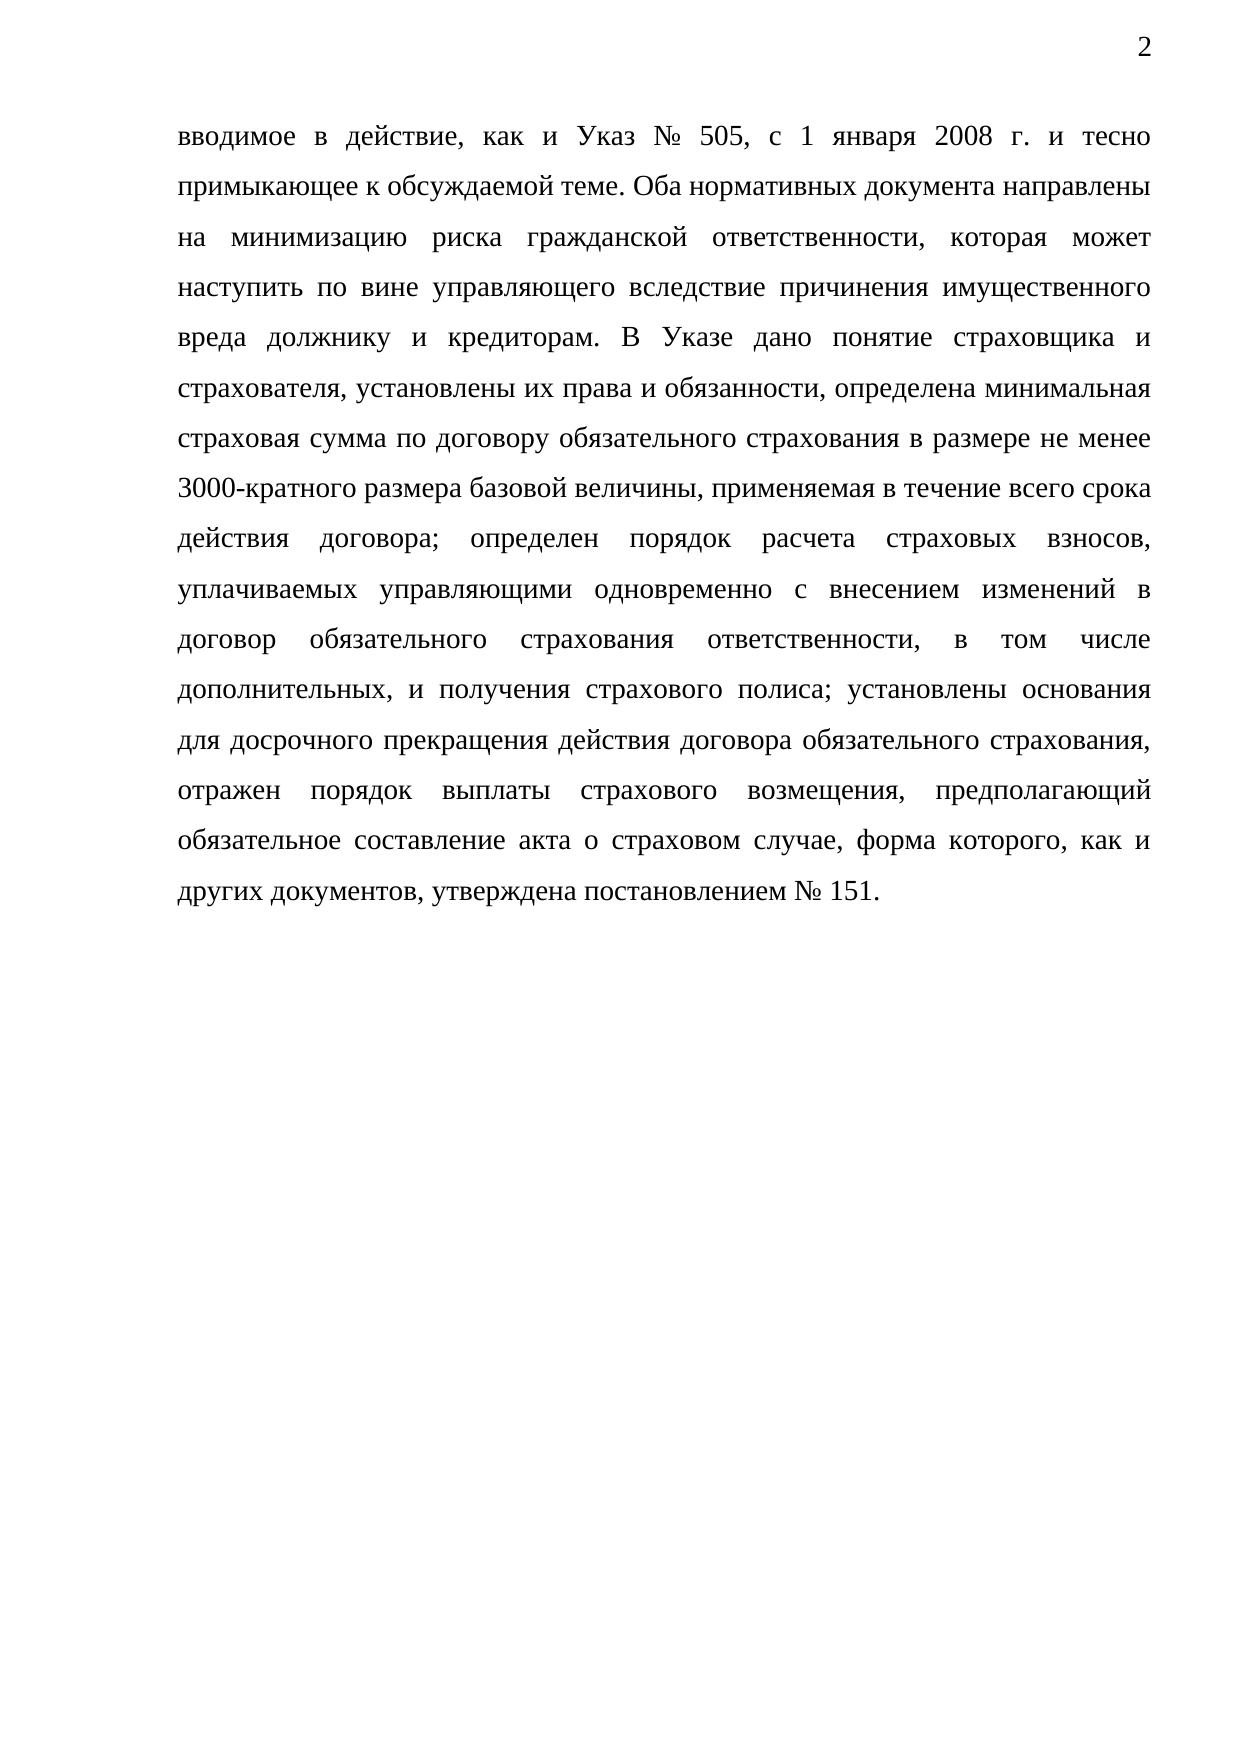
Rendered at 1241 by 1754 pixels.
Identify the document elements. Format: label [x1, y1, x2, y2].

text [177, 118, 1152, 906]
